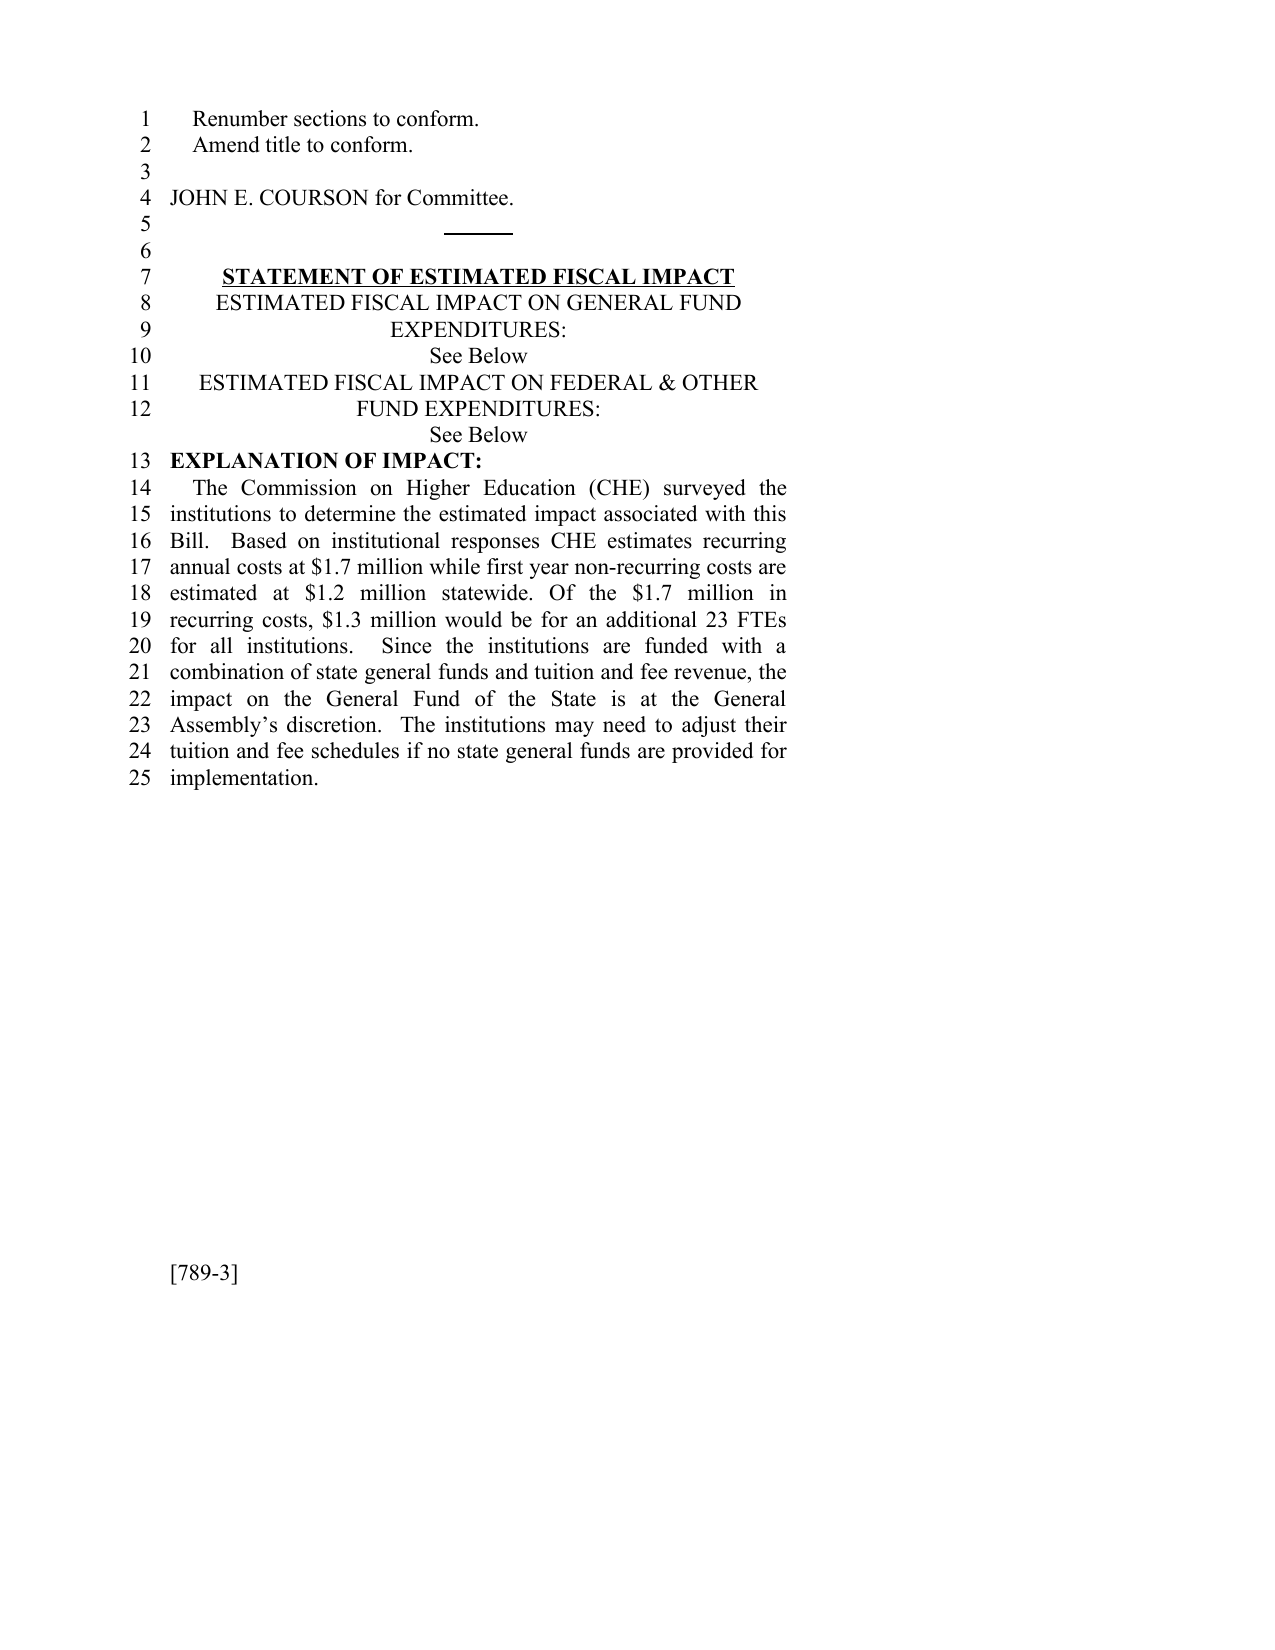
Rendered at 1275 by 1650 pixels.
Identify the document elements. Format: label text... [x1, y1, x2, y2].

text JOHN E. COURSON for Committee. [169, 184, 787, 210]
text ESTIMATED FISCAL IMPACT ON FEDERAL & OTHER FUND EXPENDITURES: [169, 368, 787, 421]
text Renumber sections to conform. [169, 105, 787, 131]
text See Below [169, 421, 787, 448]
text Amend title to conform. [169, 131, 787, 158]
text EXPLANATION OF IMPACT: [169, 448, 787, 474]
text ESTIMATED FISCAL IMPACT ON GENERAL FUND EXPENDITURES: [169, 289, 787, 342]
text See Below [169, 342, 787, 368]
text The Commission on Higher Education (CHE) surveyed the institutions to determine the estimated impact associated with this Bill. Based on institutional responses CHE estimates recurring annual costs at $1.7 million while first year non-recurring costs are estimated at $1.2 million statewide. Of the $1.7 million in recurring costs, $1.3 million would be for an additional 23 FTEs for all institutions. Since the institutions are funded with a combination of state general funds and tuition and fee revenue, the impact on the General Fund of the State is at the General Assembly’s discretion. The institutions may need to adjust their tuition and fee schedules if no state general funds are provided for implementation. [169, 474, 787, 790]
text STATEMENT OF ESTIMATED FISCAL IMPACT [169, 263, 787, 289]
